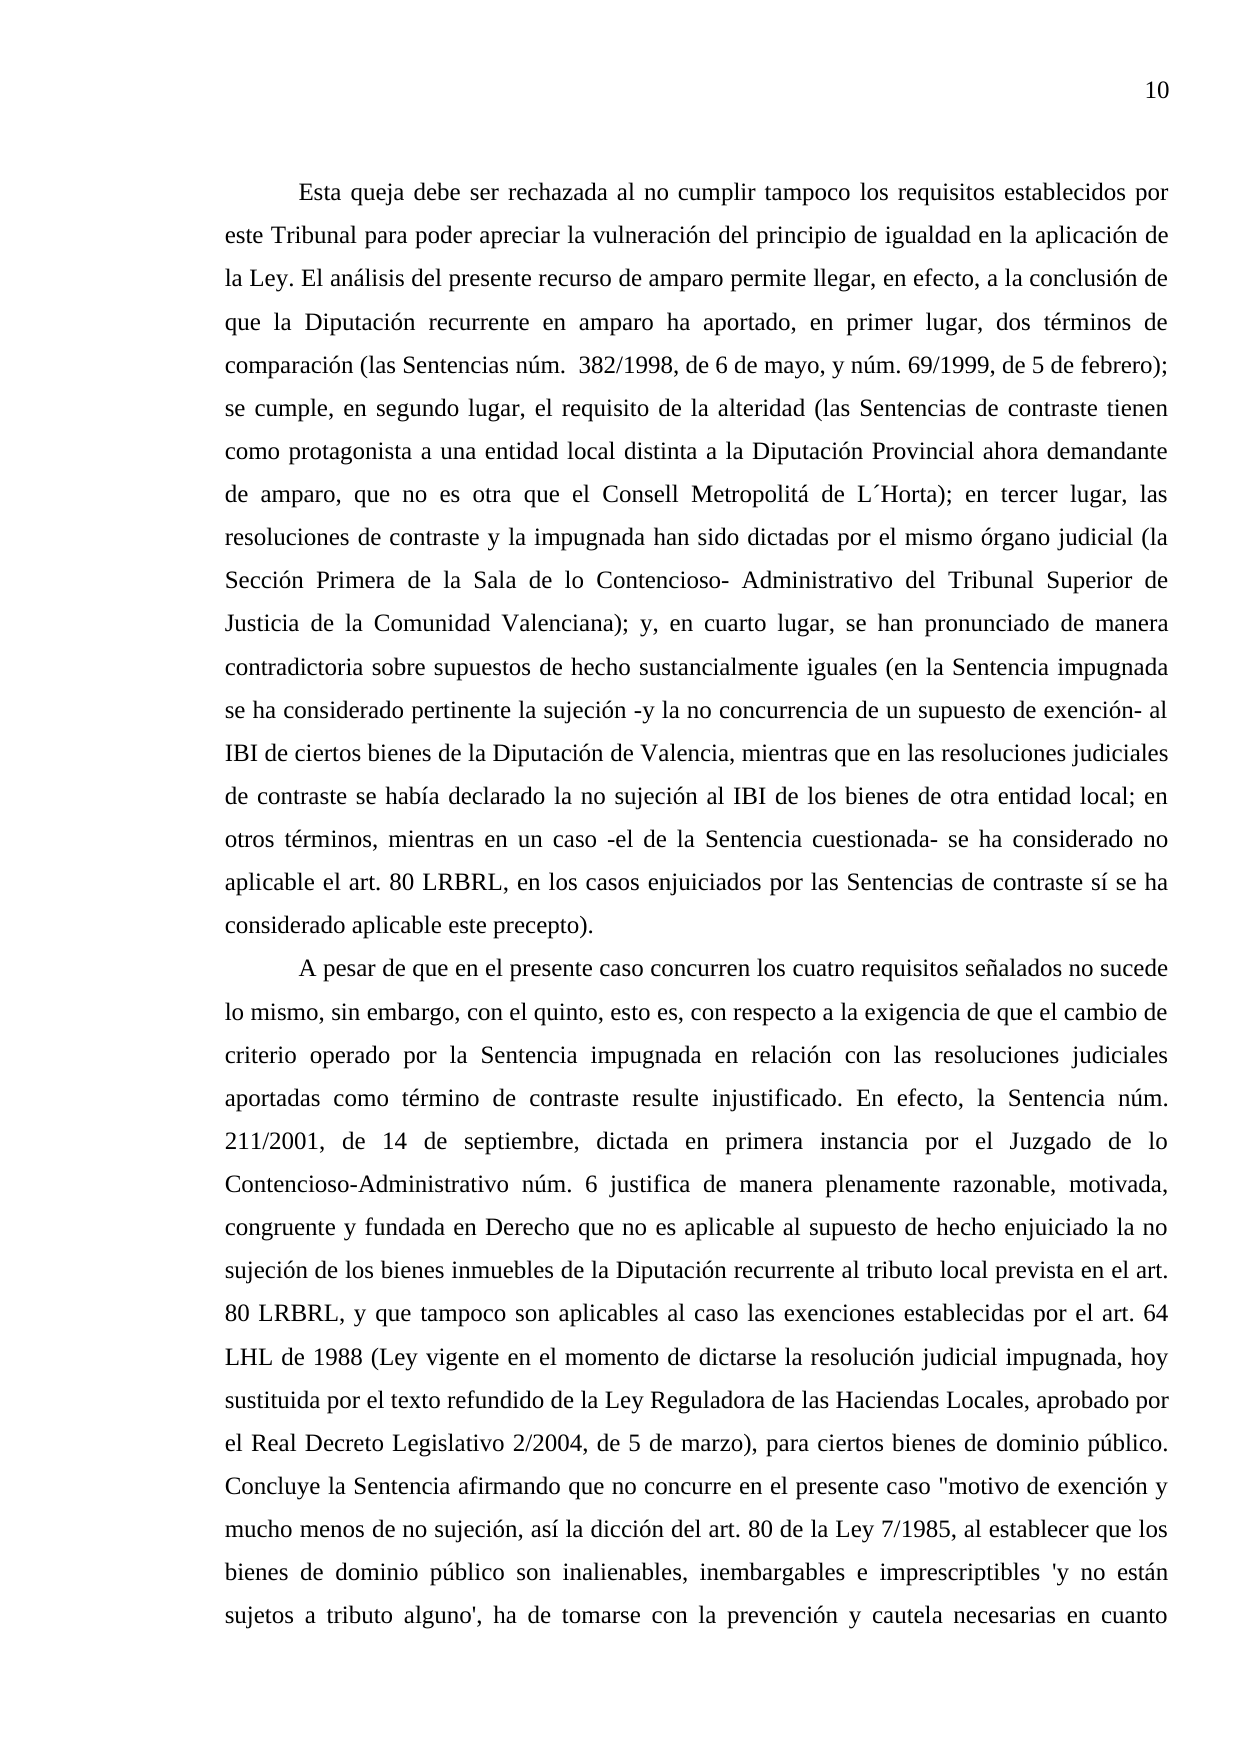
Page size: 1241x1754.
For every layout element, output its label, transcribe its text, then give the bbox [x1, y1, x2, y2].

text Esta queja debe ser rechazada al no cumplir tampoco los requisitos establecidos por este Tribunal para poder apreciar la vulneración del principio de igualdad en la aplicación de la Ley. El análisis del presente recurso de amparo permite llegar, en efecto, a la conclusión de que la Diputación recurrente en amparo ha aportado, en primer lugar, dos términos de comparación (las Sentencias núm. 382/1998, de 6 de mayo, y núm. 69/1999, de 5 de febrero); se cumple, en segundo lugar, el requisito de la alteridad (las Sentencias de contraste tienen como protagonista a una entidad local distinta a la Diputación Provincial ahora demandante de amparo, que no es otra que el Consell Metropolitá de L´Horta); en tercer lugar, las resoluciones de contraste y la impugnada han sido dictadas por el mismo órgano judicial (la Sección Primera de la Sala de lo Contencioso- Administrativo del Tribunal Superior de Justicia de la Comunidad Valenciana); y, en cuarto lugar, se han pronunciado de manera contradictoria sobre supuestos de hecho sustancialmente iguales (en la Sentencia impugnada se ha considerado pertinente la sujeción -y la no concurrencia de un supuesto de exención- al IBI de ciertos bienes de la Diputación de Valencia, mientras que en las resoluciones judiciales de contraste se había declarado la no sujeción al IBI de los bienes de otra entidad local; en otros términos, mientras en un caso -el de la Sentencia cuestionada- se ha considerado no aplicable el art. 80 LRBRL, en los casos enjuiciados por las Sentencias de contraste sí se ha considerado aplicable este precepto). [224, 177, 1169, 939]
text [224, 953, 1169, 1629]
